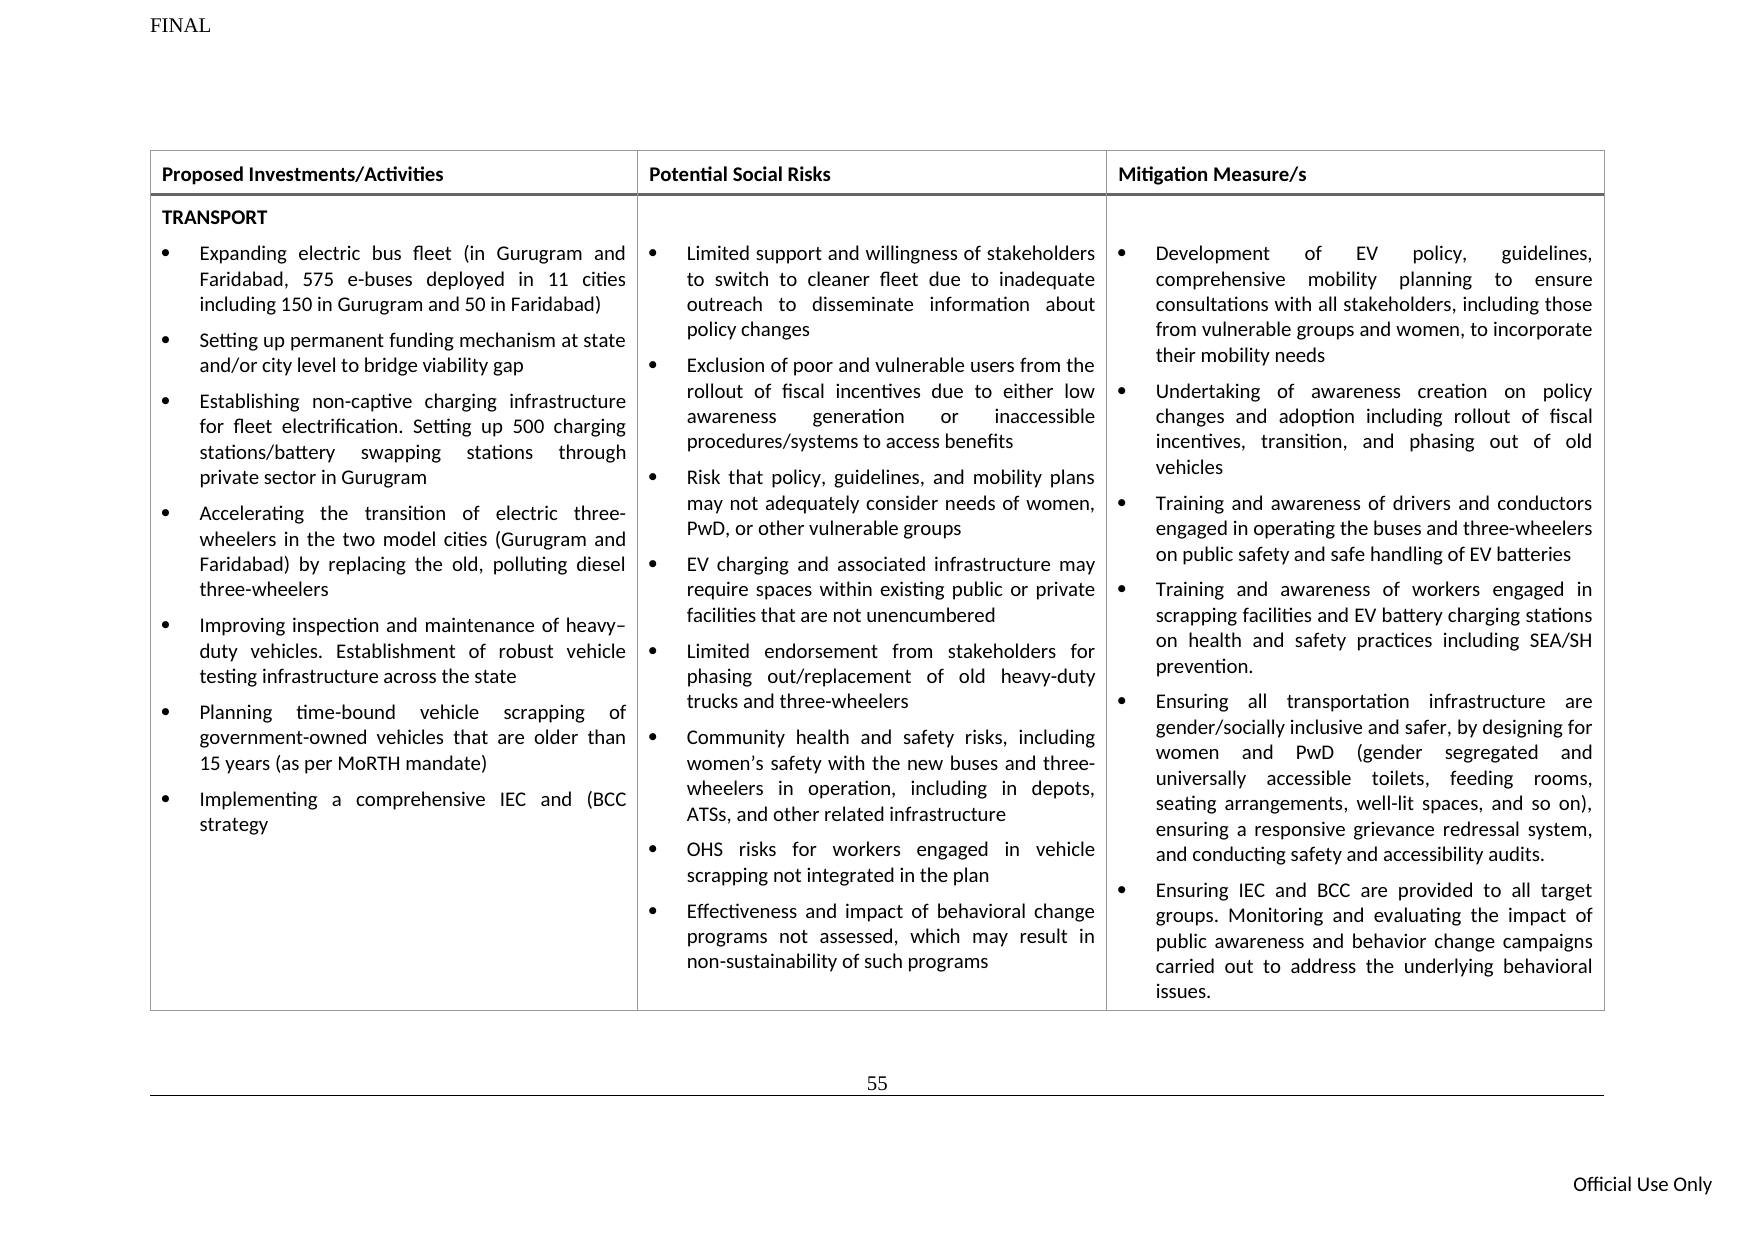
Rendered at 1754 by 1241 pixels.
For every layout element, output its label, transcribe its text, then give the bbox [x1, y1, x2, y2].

table_header Proposed Investments/Activities [151, 151, 637, 193]
table_cell Limited support and willingness of stakeholders to switch to cleaner fleet due to inadequate outreach to disseminate information about policy changes Exclusion of poor and vulnerable users from the rollout of fiscal incentives due to either low awareness generation or inaccessible procedures/systems to access benefits Risk that policy, guidelines, and mobility plans may not adequately consider needs of women, PwD, or other vulnerable groups EV charging and associated infrastructure may require spaces within existing public or private facilities that are not unencumbered Limited endorsement from stakeholders for phasing out/replacement of old heavy-duty trucks and three-wheelers Community health and safety risks, including women’s safety with the new buses and three-wheelers in operation, including in depots, ATSs, and other related infrastructure OHS risks for workers engaged in vehicle scrapping not integrated in the plan Effectiveness and impact of behavioral change programs not assessed, which may result in non-sustainability of such programs [638, 196, 1106, 1010]
table_cell TRANSPORT Expanding electric bus fleet (in Gurugram and Faridabad, 575 e-buses deployed in 11 cities including 150 in Gurugram and 50 in Faridabad) Setting up permanent funding mechanism at state and/or city level to bridge viability gap Establishing non-captive charging infrastructure for fleet electrification. Setting up 500 charging stations/battery swapping stations through private sector in Gurugram Accelerating the transition of electric three-wheelers in the two model cities (Gurugram and Faridabad) by replacing the old, polluting diesel three-wheelers Improving inspection and maintenance of heavy–duty vehicles. Establishment of robust vehicle testing infrastructure across the state Planning time-bound vehicle scrapping of government-owned vehicles that are older than 15 years (as per MoRTH mandate) Implementing a comprehensive IEC and (BCC strategy [151, 196, 637, 1010]
table_header Potential Social Risks [638, 151, 1106, 193]
table_header Mitigation Measure/s [1107, 151, 1604, 193]
table_cell Development of EV policy, guidelines, comprehensive mobility planning to ensure consultations with all stakeholders, including those from vulnerable groups and women, to incorporate their mobility needs Undertaking of awareness creation on policy changes and adoption including rollout of fiscal incentives, transition, and phasing out of old vehicles Training and awareness of drivers and conductors engaged in operating the buses and three-wheelers on public safety and safe handling of EV batteries Training and awareness of workers engaged in scrapping facilities and EV battery charging stations on health and safety practices including SEA/SH prevention. Ensuring all transportation infrastructure are gender/socially inclusive and safer, by designing for women and PwD (gender segregated and universally accessible toilets, feeding rooms, seating arrangements, well-lit spaces, and so on), ensuring a responsive grievance redressal system, and conducting safety and accessibility audits. Ensuring IEC and BCC are provided to all target groups. Monitoring and evaluating the impact of public awareness and behavior change campaigns carried out to address the underlying behavioral issues. [1107, 196, 1604, 1010]
